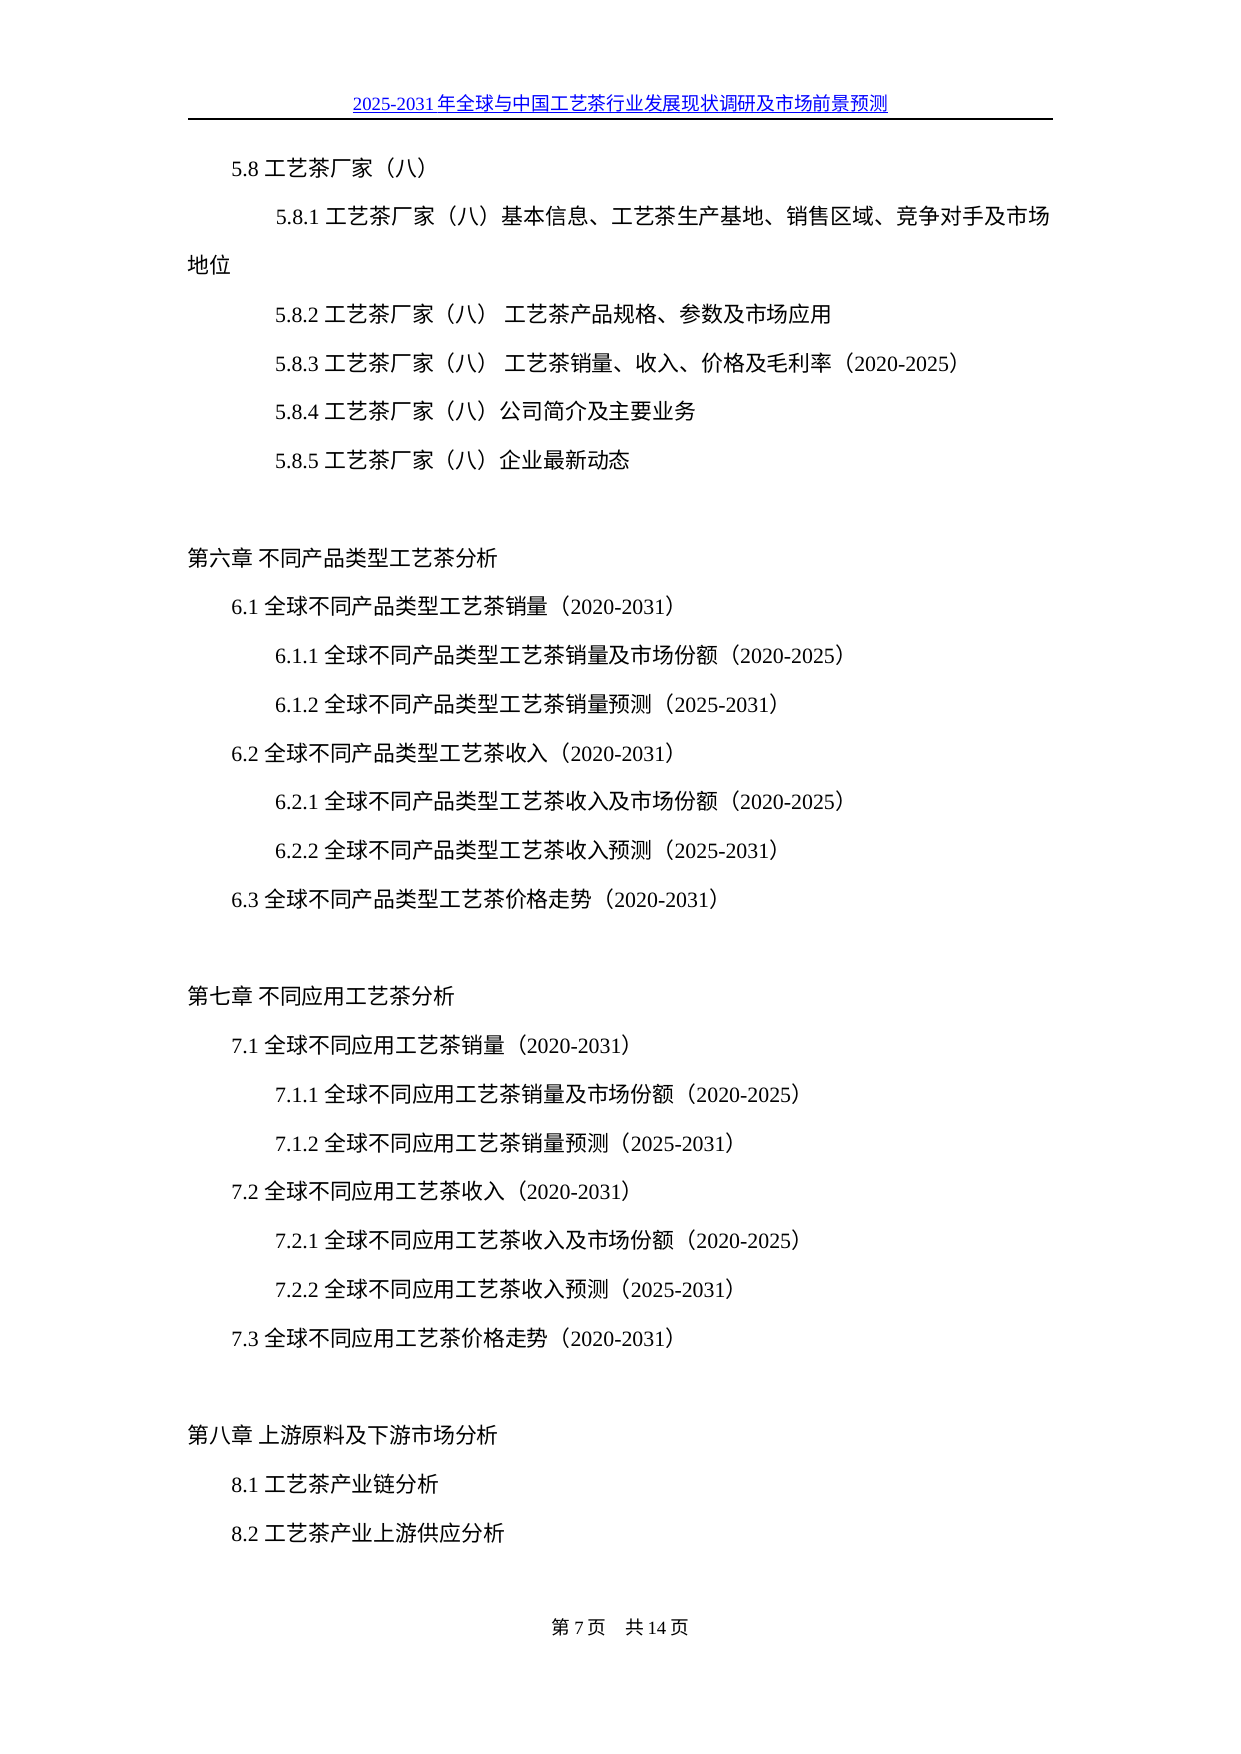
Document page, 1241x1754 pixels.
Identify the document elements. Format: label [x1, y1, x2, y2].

text [187, 150, 1053, 1548]
